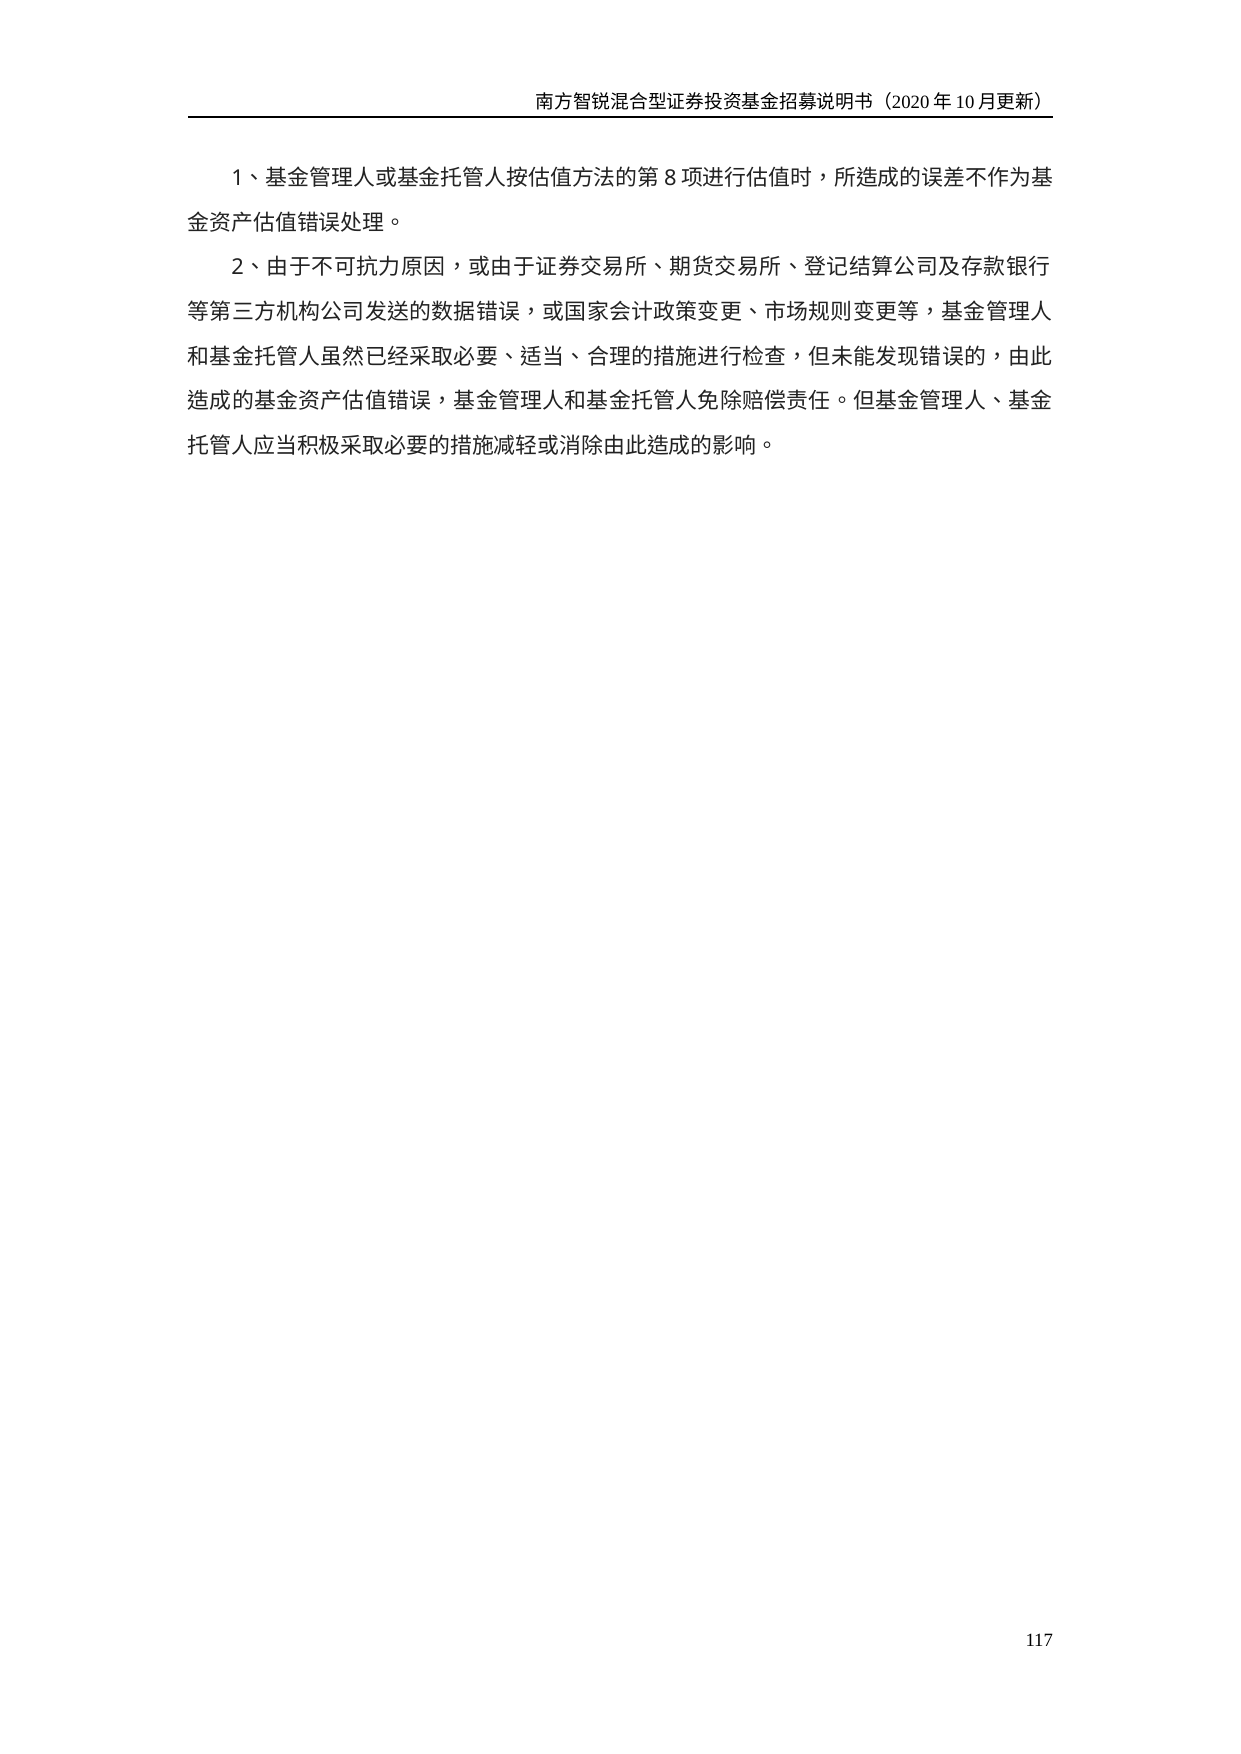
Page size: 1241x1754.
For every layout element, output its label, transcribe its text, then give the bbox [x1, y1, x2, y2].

text 1、基金管理人或基金托管人按估值方法的第8项进行估值时，所造成的误差不作为基金资产估值错误处理。 [187, 162, 1053, 236]
text 2、由于不可抗力原因，或由于证券交易所、期货交易所、登记结算公司及存款银行等第三方机构公司发送的数据错误，或国家会计政策变更、市场规则变更等，基金管理人和基金托管人虽然已经采取必要、适当、合理的措施进行检查，但未能发现错误的，由此造成的基金资产估值错误，基金管理人和基金托管人免除赔偿责任。但基金管理人、基金托管人应当积极采取必要的措施减轻或消除由此造成的影响。 [187, 251, 1053, 460]
